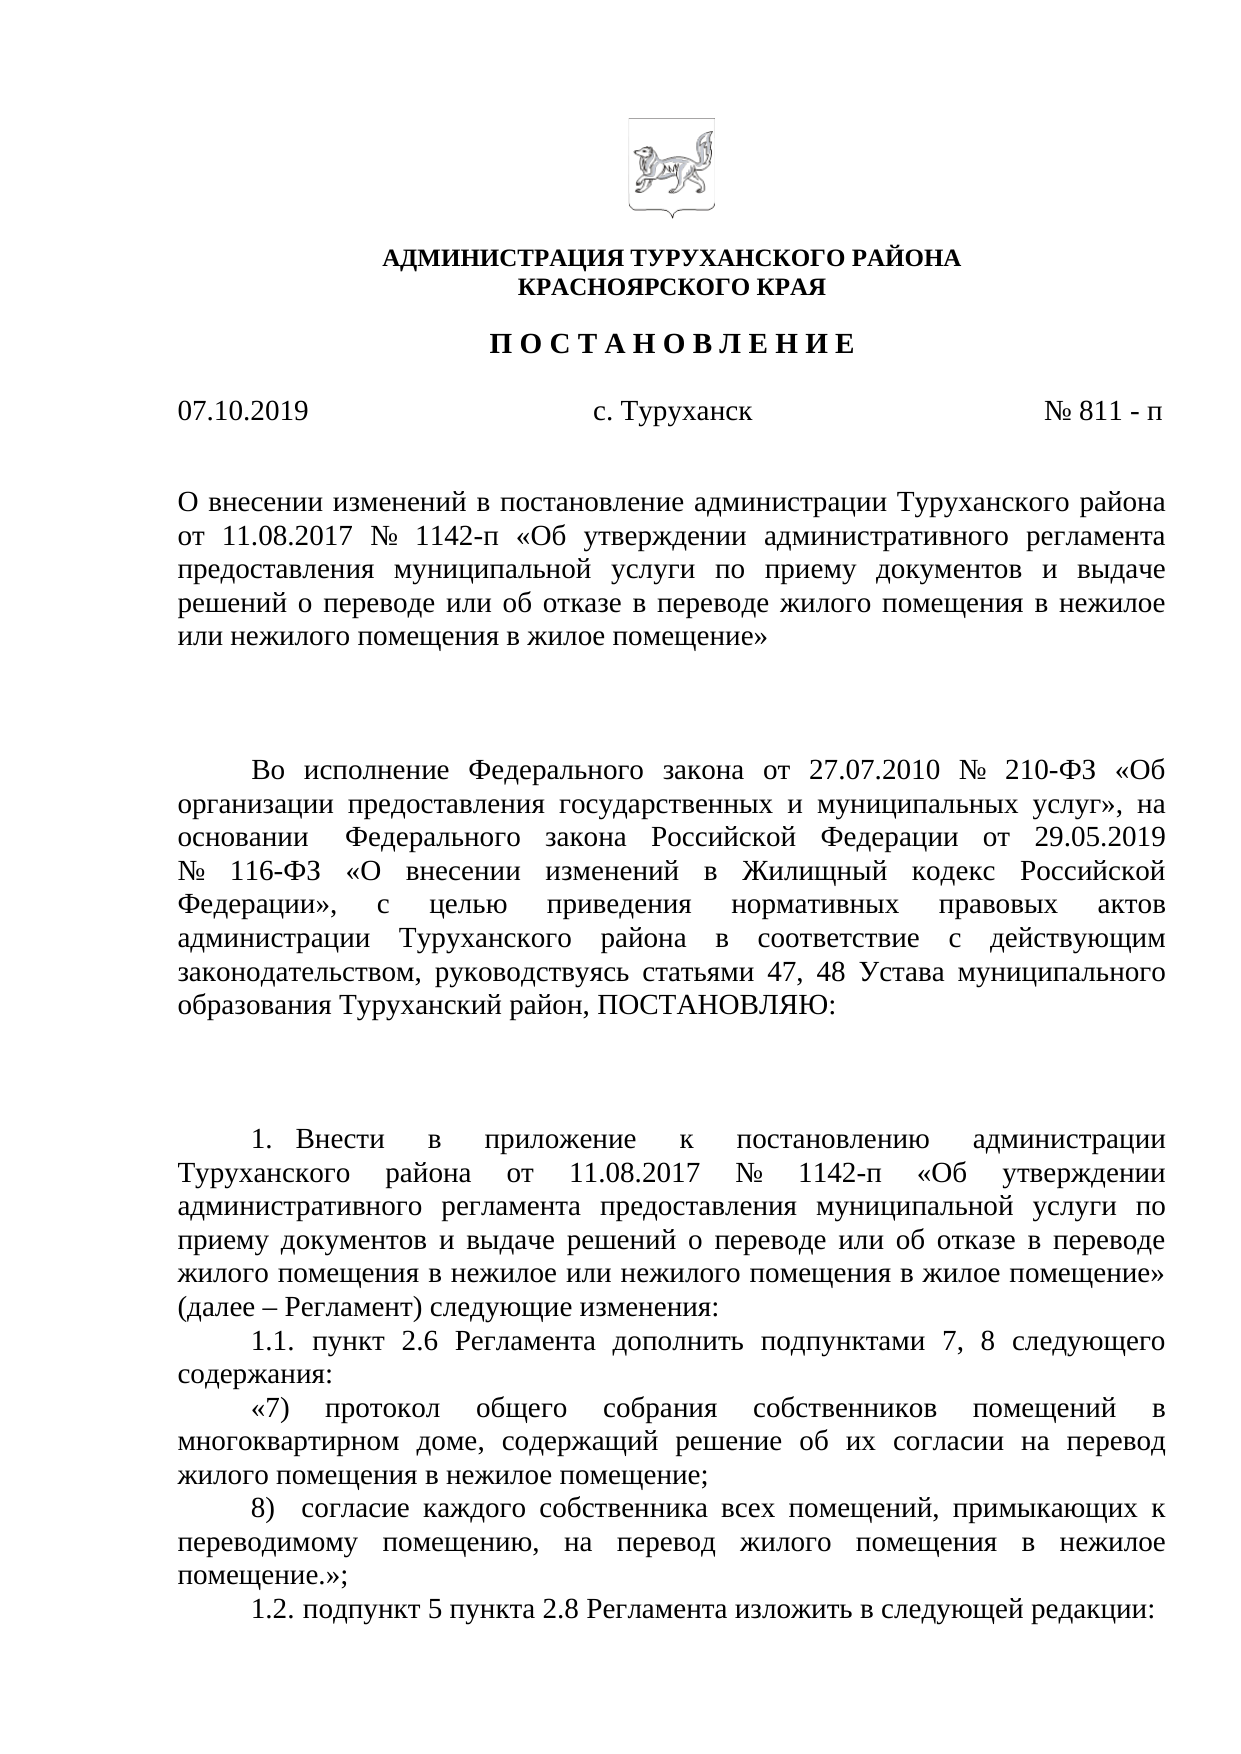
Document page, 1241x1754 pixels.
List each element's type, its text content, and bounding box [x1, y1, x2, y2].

list пункт 2.6 Регламента дополнить подпунктами 7, 8 следующего содержания: [177, 1323, 1167, 1390]
text О внесении изменений в постановление администрации Туруханского района от 11.08.2017 № 1142-п «Об утверждении административного регламента предоставления муниципальной услуги по приему документов и выдаче решений о переводе или об отказе в переводе жилого помещения в нежилое или нежилого помещения в жилое помещение» [177, 484, 1167, 652]
text КРАСНОЯРСКОГО КРАЯ [177, 272, 1167, 301]
text П О С Т А Н О В Л Е Н И Е [177, 326, 1167, 359]
picture [628, 118, 715, 220]
list 8) согласие каждого собственника всех помещений, примыкающих к переводимому помещению, на перевод жилого помещения в нежилое помещение.»; [177, 1490, 1167, 1591]
list подпункт 5 пункта 2.8 Регламента изложить в следующей редакции: [251, 1591, 1167, 1624]
text 07.10.2019 с. Туруханск № 811 - п [177, 393, 1167, 427]
list Внести в приложение к постановлению администрации Туруханского района от 11.08.2017 № 1142-п «Об утверждении административного регламента предоставления муниципальной услуги по приему документов и выдаче решений о переводе или об отказе в переводе жилого помещения в нежилое или нежилого помещения в жилое помещение» (далее – Регламент) следующие изменения: [177, 1121, 1167, 1323]
text АДМИНИСТРАЦИЯ ТУРУХАНСКОГО РАЙОНА [177, 243, 1167, 272]
text Во исполнение Федерального закона от 27.07.2010 № 210-ФЗ «Об организации предоставления государственных и муниципальных услуг», на основании Федерального закона Российской Федерации от 29.05.2019 № 116-ФЗ «О внесении изменений в Жилищный кодекс Российской Федерации», с целью приведения нормативных правовых актов администрации Туруханского района в соответствие с действующим законодательством, руководствуясь статьями 47, 48 Устава муниципального образования Туруханский район, ПОСТАНОВЛЯЮ: [177, 752, 1167, 1021]
list «7) протокол общего собрания собственников помещений в многоквартирном доме, содержащий решение об их согласии на перевод жилого помещения в нежилое помещение; [177, 1390, 1167, 1490]
